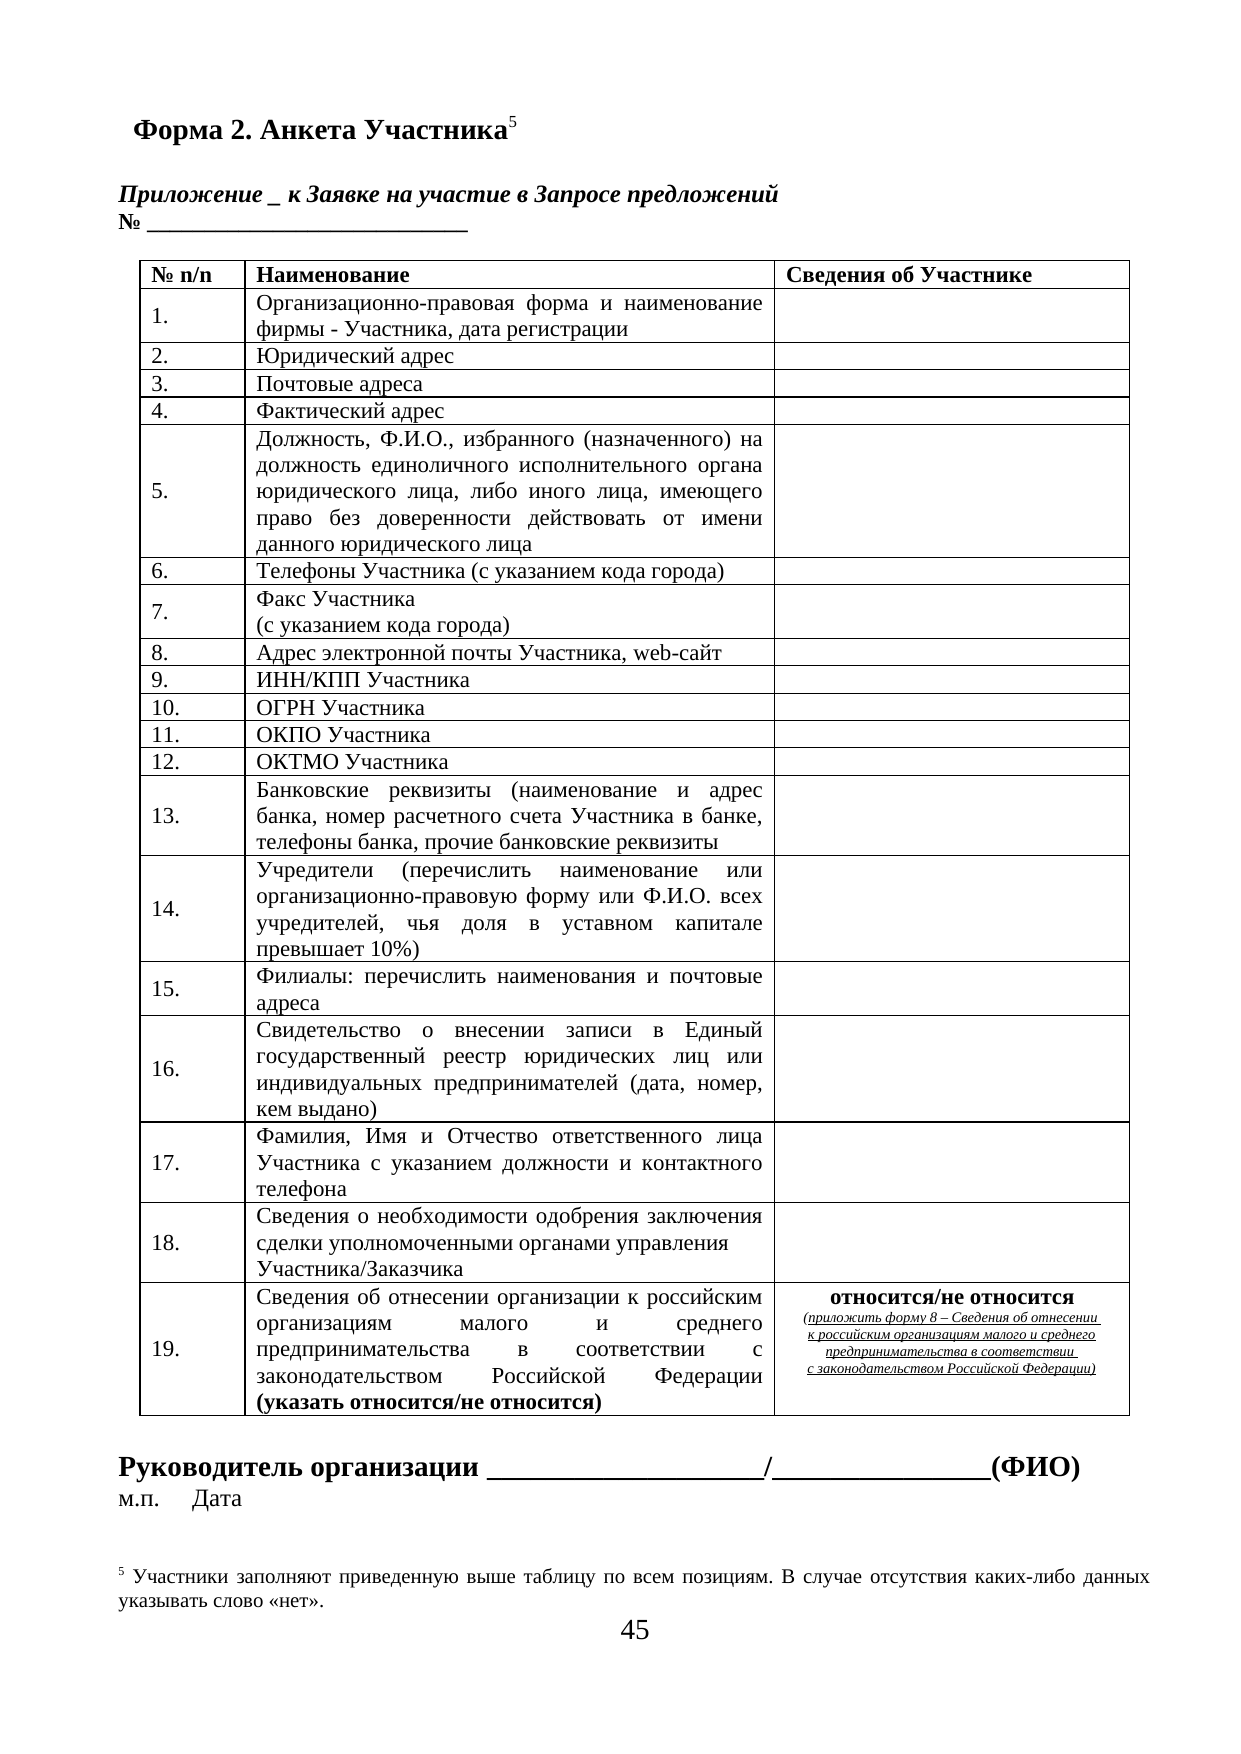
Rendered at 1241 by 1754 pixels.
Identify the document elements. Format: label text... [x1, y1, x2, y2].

table_cell 1. [141, 289, 244, 342]
table_cell 8. [141, 639, 244, 665]
table_cell [775, 289, 1129, 342]
table_cell 9. [141, 666, 244, 692]
table_cell Юридический адрес [246, 343, 774, 369]
table_cell [775, 639, 1129, 665]
table_cell ОКПО Участника [246, 721, 774, 747]
table_cell 2. [141, 343, 244, 369]
table_cell [775, 1123, 1129, 1202]
table_cell Факс Участника (с указанием кода города) [246, 585, 774, 638]
table_cell 17. [141, 1123, 244, 1202]
table_cell 19. [141, 1283, 244, 1414]
table_cell Фактический адрес [246, 398, 774, 424]
table_cell Сведения об отнесении организации к российским организациям малого и среднего предпринимательства в соответствии с законодательством Российской Федерации (указать относится/не относится) [246, 1283, 774, 1414]
table_cell [775, 721, 1129, 747]
table_cell Организационно-правовая форма и наименование фирмы - Участника, дата регистрации [246, 289, 774, 342]
table_cell Филиалы: перечислить наименования и почтовые адреса [246, 962, 774, 1015]
table_cell 16. [141, 1016, 244, 1121]
table_cell ОКТМО Участника [246, 748, 774, 775]
table_cell [775, 1203, 1129, 1282]
table_cell 5. [141, 425, 244, 557]
table_header Сведения об Участнике [775, 261, 1129, 288]
table_cell 11. [141, 721, 244, 747]
table_cell 14. [141, 856, 244, 961]
table_cell [775, 558, 1129, 584]
table_cell Фамилия, Имя и Отчество ответственного лица Участника с указанием должности и контактного телефона [246, 1123, 774, 1202]
table_cell [775, 748, 1129, 775]
table_cell 7. [141, 585, 244, 638]
text Приложение _ к Заявке на участие в Запросе предложений [118, 179, 1152, 208]
table_cell [775, 425, 1129, 557]
table_cell 18. [141, 1203, 244, 1282]
table_cell Сведения о необходимости одобрения заключения сделки уполномоченными органами управления Участника/Заказчика [246, 1203, 774, 1282]
table_cell [775, 1016, 1129, 1121]
table_cell [775, 585, 1129, 638]
table_cell относится/не относится (приложить форму 8 – Сведения об отнесении к российским организациям малого и среднего предпринимательства в соответствии с законодательством Российской Федерации) [775, 1283, 1129, 1414]
text Форма 2. Анкета Участника [133, 112, 1152, 145]
table_cell [775, 398, 1129, 424]
table_cell Адрес электронной почты Участника, web-сайт [246, 639, 774, 665]
table_cell 10. [141, 694, 244, 720]
table_cell [775, 856, 1129, 961]
table_header Наименование [246, 261, 774, 288]
table_cell ИНН/КПП Участника [246, 666, 774, 692]
table_cell [775, 776, 1129, 855]
table_cell Телефоны Участника (с указанием кода города) [246, 558, 774, 584]
table_cell Почтовые адреса [246, 370, 774, 396]
table_cell 4. [141, 398, 244, 424]
table_cell [775, 694, 1129, 720]
table_cell Свидетельство о внесении записи в Единый государственный реестр юридических лиц или индивидуальных предпринимателей (дата, номер, кем выдано) [246, 1016, 774, 1121]
text № ____________________________ [118, 208, 1152, 234]
table_cell Учредители (перечислить наименование или организационно-правовую форму или Ф.И.О. всех учредителей, чья доля в уставном капитале превышает 10%) [246, 856, 774, 961]
text Руководитель организации ___________________/_______________(ФИО) [118, 1449, 1152, 1483]
table_cell 6. [141, 558, 244, 584]
table_cell [775, 666, 1129, 692]
text м.п. Дата [118, 1483, 1152, 1511]
table_cell 15. [141, 962, 244, 1015]
table_cell Должность, Ф.И.О., избранного (назначенного) на должность единоличного исполнительного органа юридического лица, либо иного лица, имеющего право без доверенности действовать от имени данного юридического лица [246, 425, 774, 557]
table_cell 12. [141, 748, 244, 775]
table_cell Банковские реквизиты (наименование и адрес банка, номер расчетного счета Участника в банке, телефоны банка, прочие банковские реквизиты [246, 776, 774, 855]
table_cell [775, 343, 1129, 369]
table_header № n/n [141, 261, 244, 288]
table_cell ОГРН Участника [246, 694, 774, 720]
table_cell 3. [141, 370, 244, 396]
table_cell [775, 962, 1129, 1015]
table_cell [775, 370, 1129, 396]
table_cell 13. [141, 776, 244, 855]
